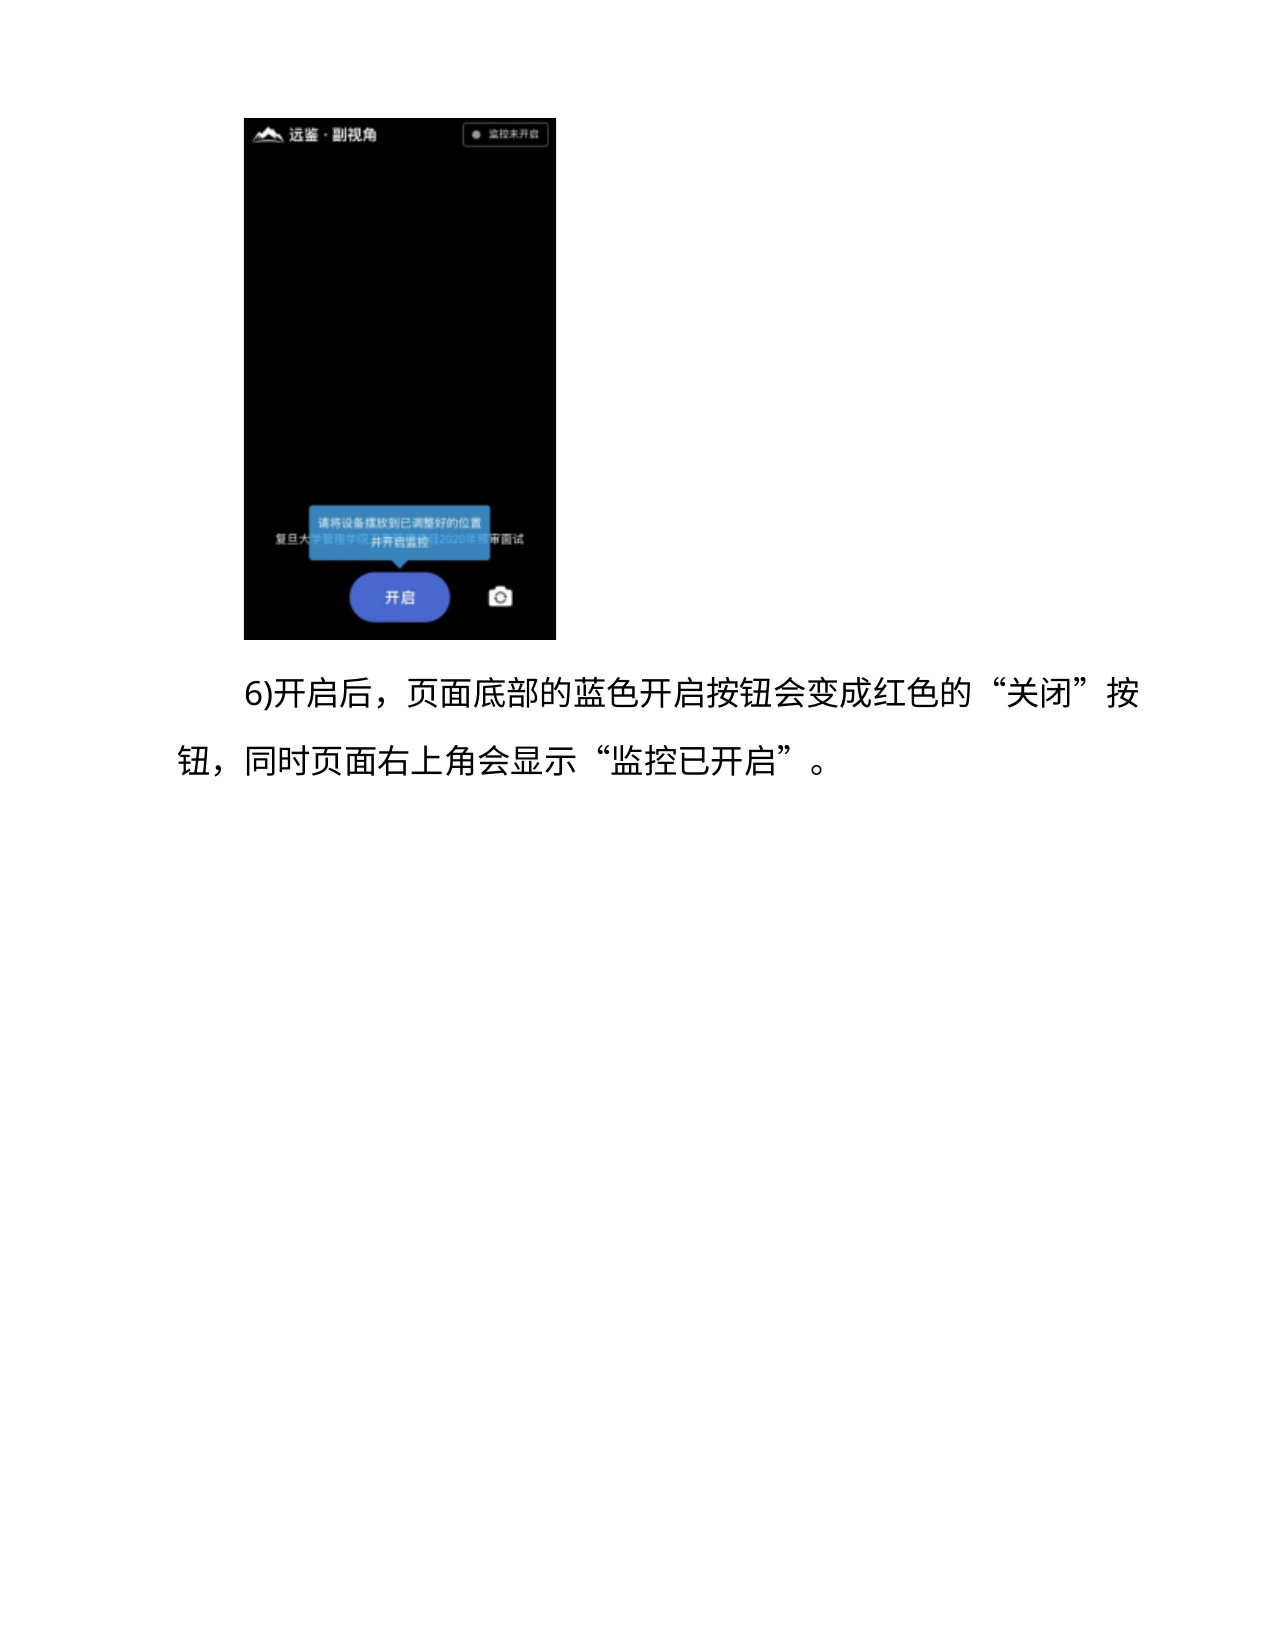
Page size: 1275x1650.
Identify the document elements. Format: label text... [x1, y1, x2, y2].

subtitle 6)开启后，页面底部的蓝色开启按钮会变成红色的“关闭”按钮，同时页面右上角会显示“监控已开启”。 [177, 667, 1157, 783]
picture [243, 118, 557, 640]
